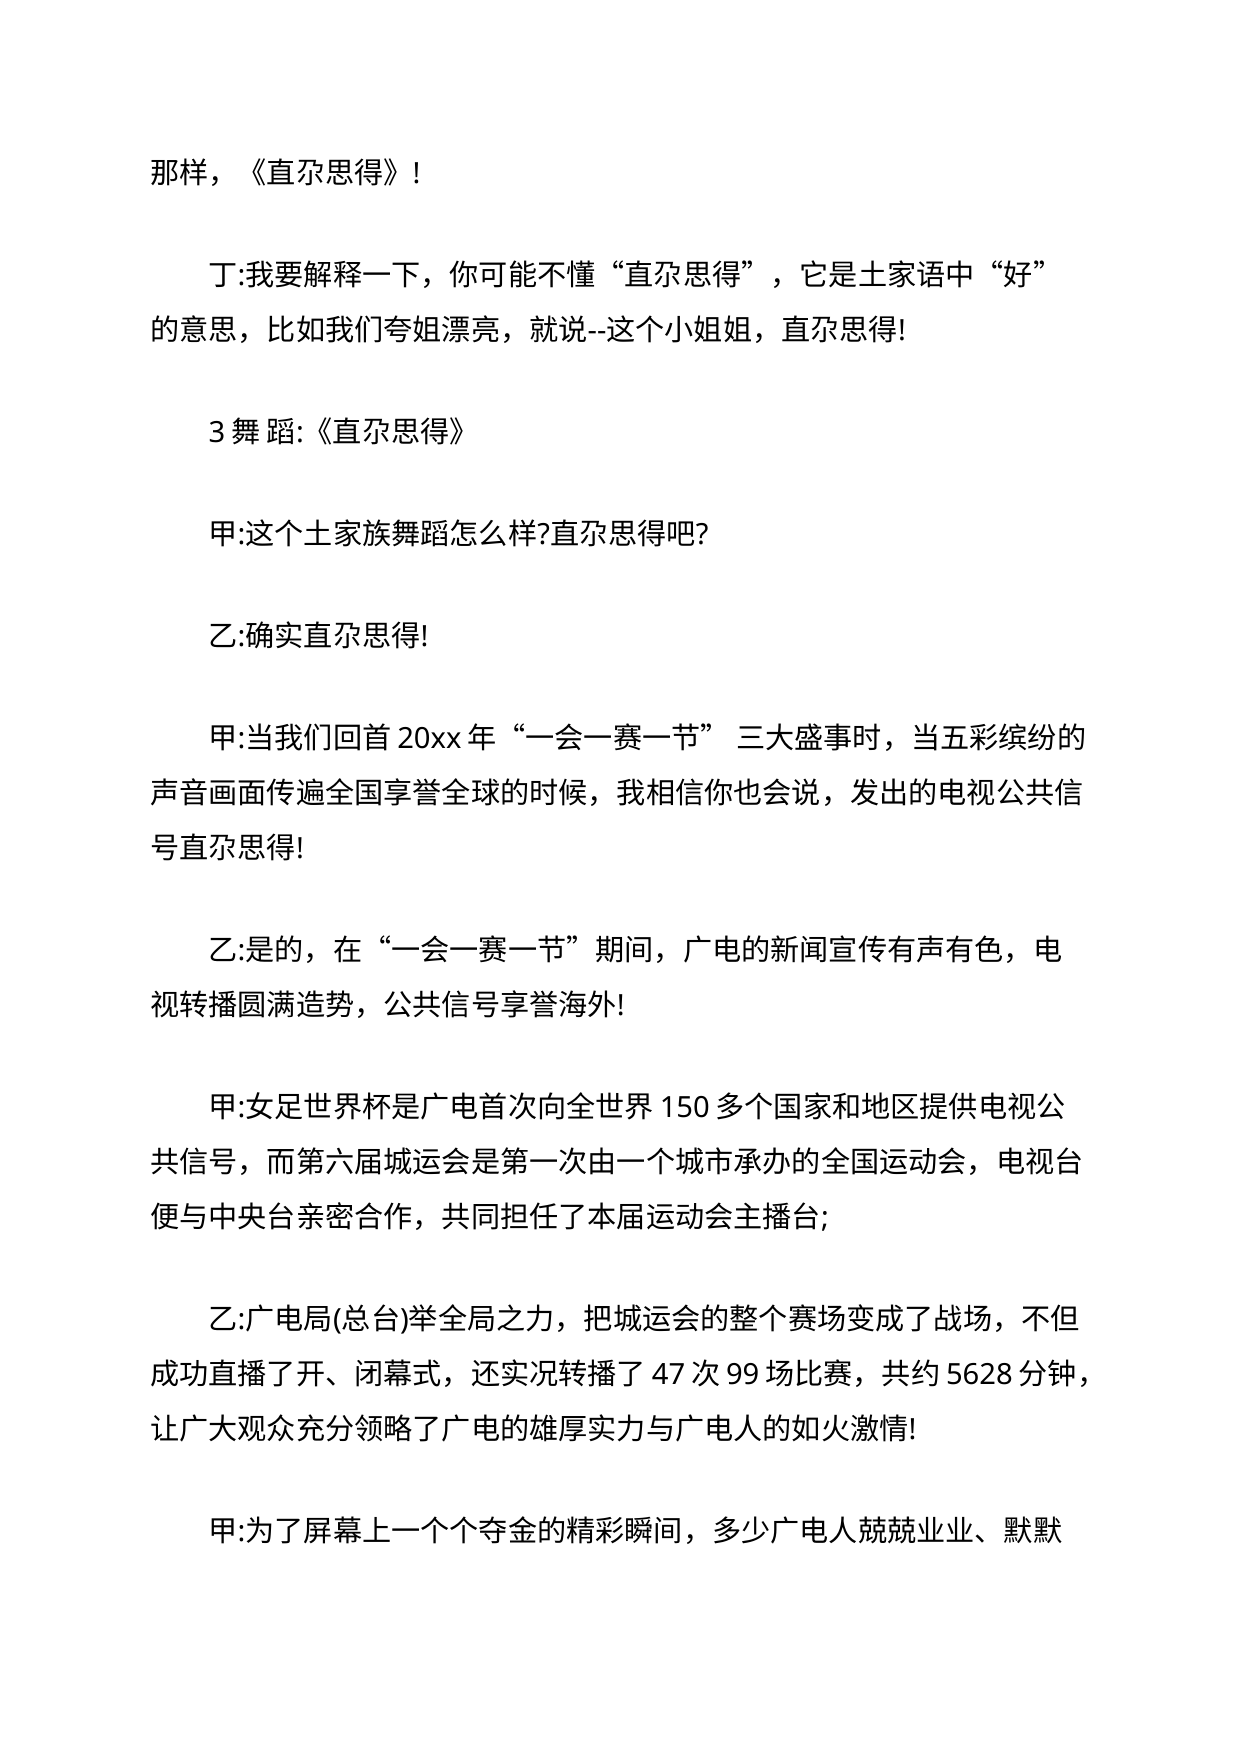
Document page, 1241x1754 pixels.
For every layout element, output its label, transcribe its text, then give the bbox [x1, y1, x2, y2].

text 乙:确实直尕思得! [150, 613, 1090, 655]
text 甲:这个土家族舞蹈怎么样?直尕思得吧? [150, 511, 1090, 553]
text 乙:是的，在“一会一赛一节”期间，广电的新闻宣传有声有色，电视转播圆满造势，公共信号享誉海外! [150, 927, 1090, 1024]
text 3舞 蹈:《直尕思得》 [150, 409, 1090, 451]
text 丁:我要解释一下，你可能不懂“直尕思得”，它是土家语中“好”的意思，比如我们夸姐漂亮，就说--这个小姐姐，直尕思得! [150, 252, 1090, 349]
text 甲:女足世界杯是广电首次向全世界150多个国家和地区提供电视公共信号，而第六届城运会是第一次由一个城市承办的全国运动会，电视台便与中央台亲密合作，共同担任了本届运动会主播台; [150, 1084, 1090, 1236]
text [150, 150, 1090, 192]
text 乙:广电局(总台)举全局之力，把城运会的整个赛场变成了战场，不但成功直播了开、闭幕式，还实况转播了47次99场比赛，共约5628分钟，让广大观众充分领略了广电的雄厚实力与广电人的如火激情! [150, 1296, 1090, 1448]
text 甲:当我们回首20xx年“一会一赛一节” 三大盛事时，当五彩缤纷的声音画面传遍全国享誉全球的时候，我相信你也会说，发出的电视公共信号直尕思得! [150, 715, 1090, 867]
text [150, 1508, 1090, 1550]
